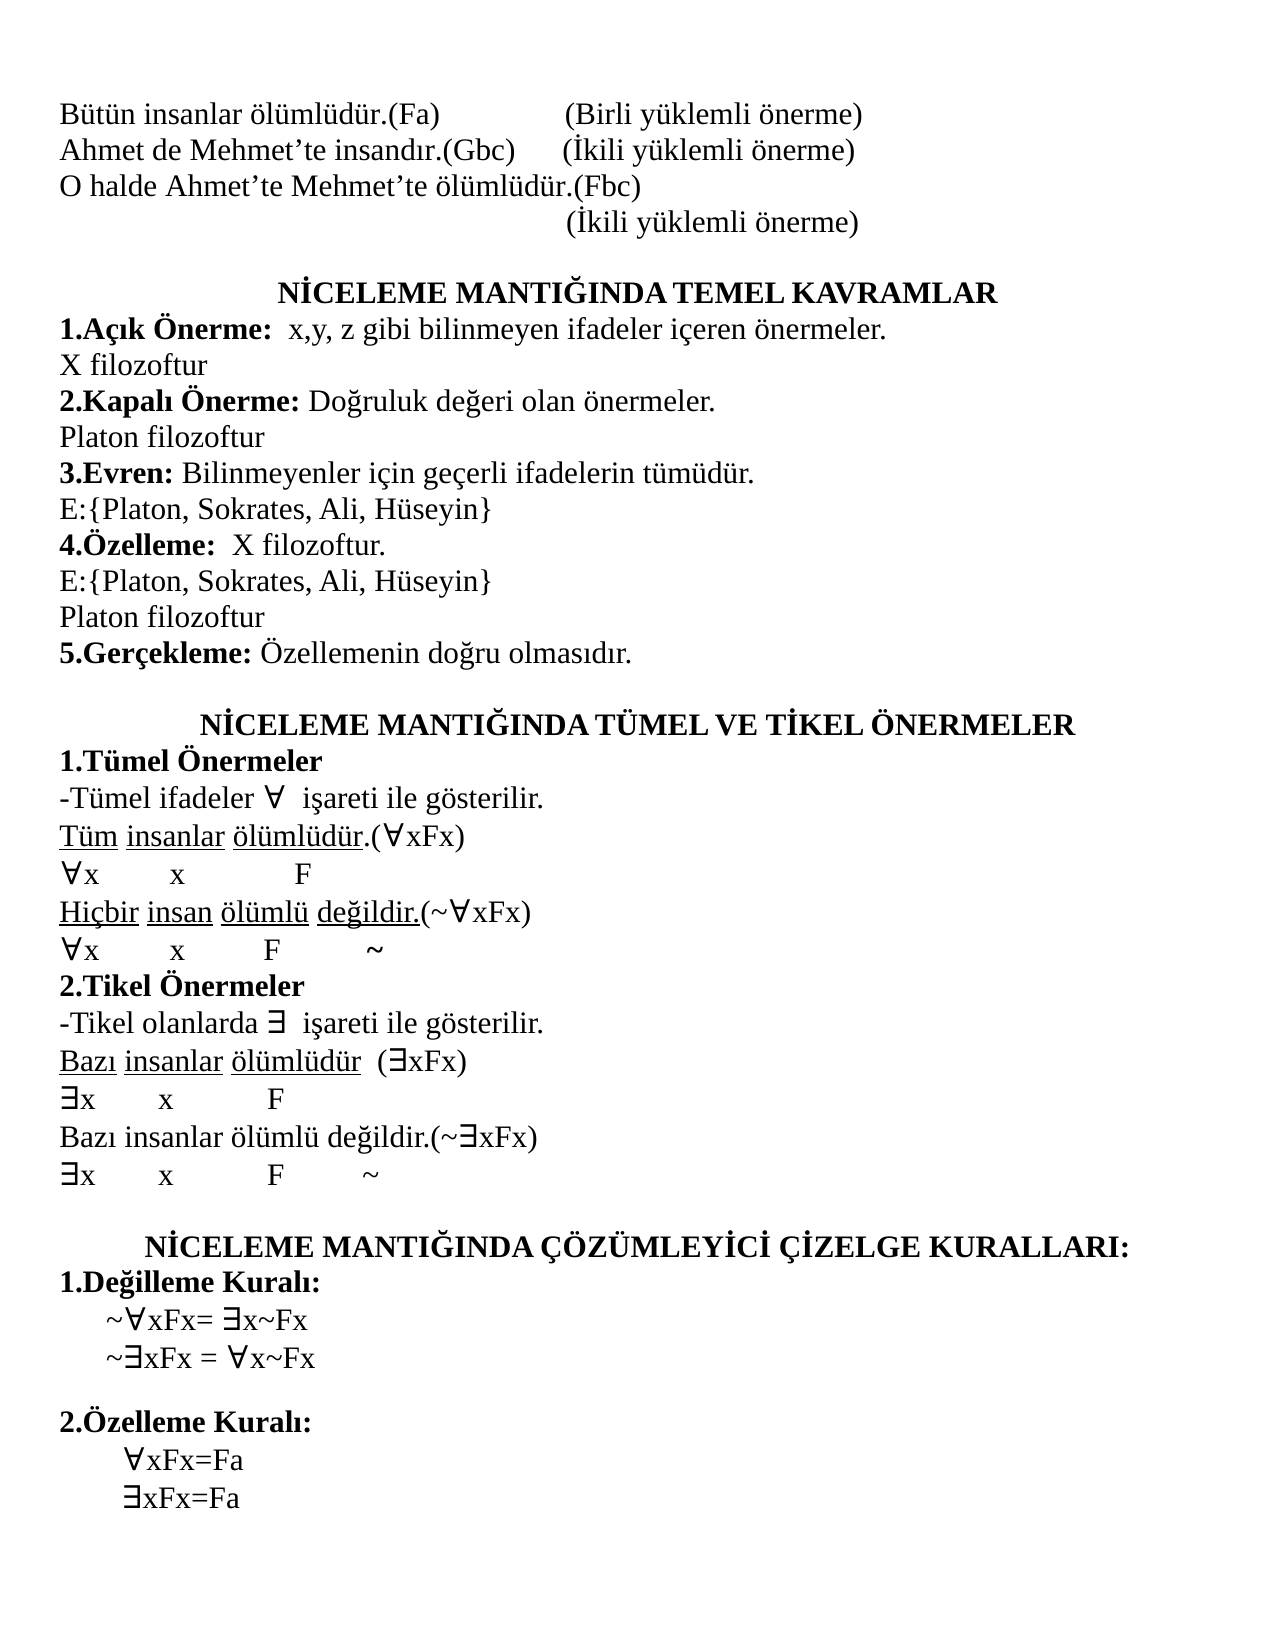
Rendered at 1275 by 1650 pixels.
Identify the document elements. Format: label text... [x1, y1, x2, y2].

text NİCELEME MANTIĞINDA TEMEL KAVRAMLAR [59, 275, 1216, 311]
text 2.Özelleme Kuralı: [59, 1403, 1216, 1439]
text NİCELEME MANTIĞINDA ÇÖZÜMLEYİCİ ÇİZELGE KURALLARI: [59, 1228, 1216, 1264]
text 1.Tümel Önermeler [59, 742, 1216, 778]
text 2.Tikel Önermeler [59, 967, 1216, 1003]
text ∃xFx=Fa [59, 1477, 1216, 1515]
text 2.Kapalı Önerme: Doğruluk değeri olan önermeler. [59, 382, 1216, 418]
text 4.Özelleme: X filozoftur. [59, 526, 1216, 562]
text Ahmet de Mehmet’te insandır.(Gbc) (İkili yüklemli önerme) [59, 131, 1216, 167]
text Bazı insanlar ölümlü değildir.(~∃xFx) [59, 1116, 1216, 1154]
text ∀x x F [59, 853, 1216, 891]
text Platon filozoftur [59, 598, 1216, 634]
text Platon filozoftur [59, 418, 1216, 454]
text ∃x x F ~ [59, 1154, 1216, 1192]
text 3.Evren: Bilinmeyenler için geçerli ifadelerin tümüdür. [59, 454, 1216, 490]
text E:{Platon, Sokrates, Ali, Hüseyin} [59, 490, 1216, 526]
text NİCELEME MANTIĞINDA TÜMEL VE TİKEL ÖNERMELER [59, 706, 1216, 742]
text 1.Açık Önerme: x,y, z gibi bilinmeyen ifadeler içeren önermeler. [59, 311, 1216, 347]
text ~∀xFx= ∃x~Fx [59, 1300, 1216, 1337]
text ~∃xFx = ∀x~Fx [59, 1337, 1216, 1375]
text Bütün insanlar ölümlüdür.(Fa) (Birli yüklemli önerme) [59, 95, 1216, 131]
text 1.Değilleme Kuralı: [59, 1264, 1216, 1300]
text Hiçbir insan ölümlü değildir.(~∀xFx) [59, 891, 1216, 929]
text O halde Ahmet’te Mehmet’te ölümlüdür.(Fbc) [59, 167, 1216, 203]
text 5.Gerçekleme: Özellemenin doğru olmasıdır. [59, 634, 1216, 670]
text -Tikel olanlarda ∃ işareti ile gösterilir. [59, 1003, 1216, 1041]
text (İkili yüklemli önerme) [59, 203, 1216, 239]
text Bazı insanlar ölümlüdür (∃xFx) [59, 1041, 1216, 1078]
text X filozoftur [59, 347, 1216, 382]
text ∀xFx=Fa [59, 1439, 1216, 1477]
text E:{Platon, Sokrates, Ali, Hüseyin} [59, 562, 1216, 598]
text Tüm insanlar ölümlüdür.(∀xFx) [59, 816, 1216, 853]
text -Tümel ifadeler ∀ işareti ile gösterilir. [59, 778, 1216, 816]
text ∀x x F ~ [59, 929, 1216, 967]
text ∃x x F [59, 1078, 1216, 1116]
